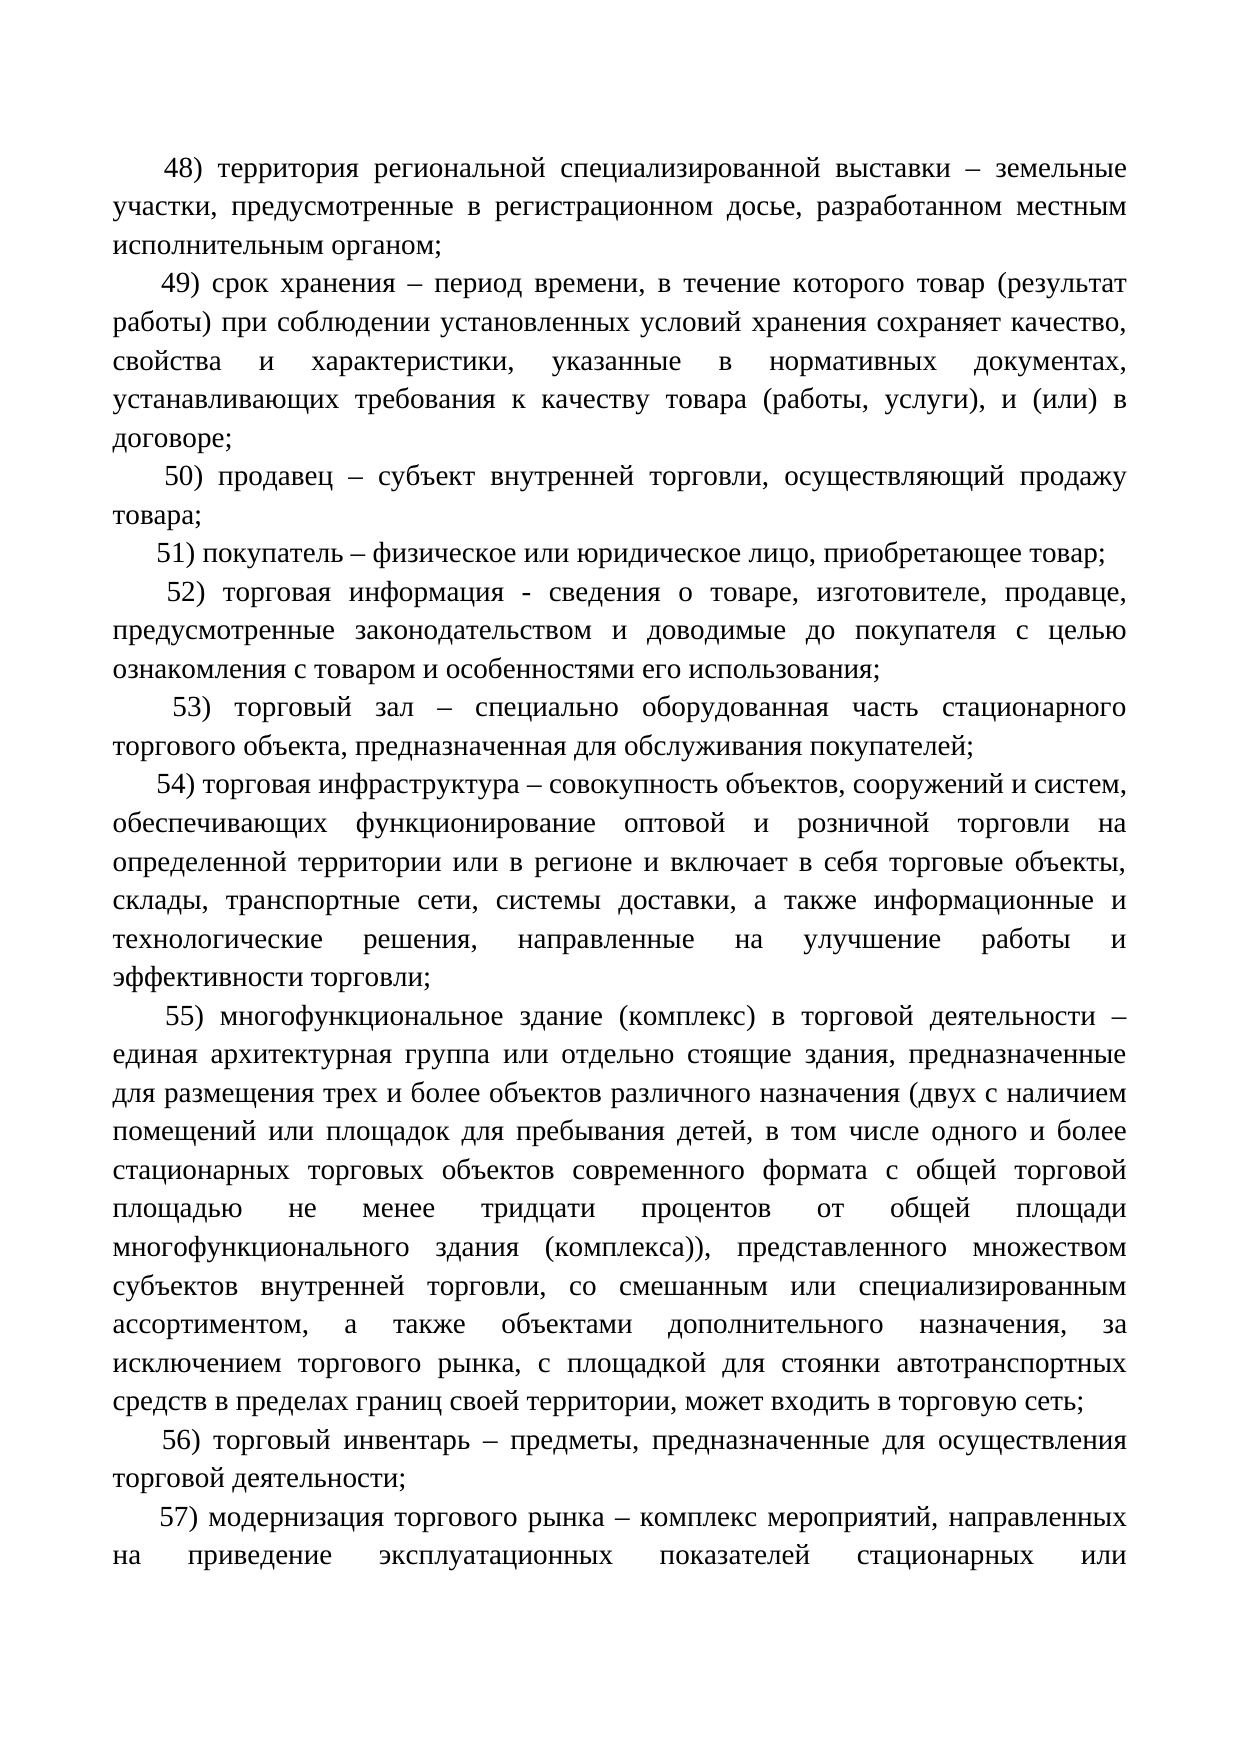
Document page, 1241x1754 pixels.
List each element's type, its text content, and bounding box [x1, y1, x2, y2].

text 51) покупатель – физическое или юридическое лицо, приобретающее товар; [112, 535, 1128, 569]
text 50) продавец – субъект внутренней торговли, осуществляющий продажу товара; [112, 458, 1128, 530]
text 53) торговый зал – специально оборудованная часть стационарного торгового объекта, предназначенная для обслуживания покупателей; [112, 689, 1128, 762]
text 48) территория региональной специализированной выставки – земельные участки, предусмотренные в регистрационном досье, разработанном местным исполнительным органом; [112, 150, 1128, 261]
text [112, 1499, 1128, 1571]
text 56) торговый инвентарь – предметы, предназначенные для осуществления торговой деятельности; [112, 1422, 1128, 1494]
text 54) торговая инфраструктура – совокупность объектов, сооружений и систем, обеспечивающих функционирование оптовой и розничной торговли на определенной территории или в регионе и включает в себя торговые объекты, склады, транспортные сети, системы доставки, а также информационные и технологические решения, направленные на улучшение работы и эффективности торговли; [112, 767, 1128, 993]
text 52) торговая информация - сведения о товаре, изготовителе, продавце, предусмотренные законодательством и доводимые до покупателя с целью ознакомления с товаром и особенностями его использования; [112, 574, 1128, 684]
text 49) срок хранения – период времени, в течение которого товар (результат работы) при соблюдении установленных условий хранения сохраняет качество, свойства и характеристики, указанные в нормативных документах, устанавливающих требования к качеству товара (работы, услуги), и (или) в договоре; [112, 266, 1128, 453]
text 55) многофункциональное здание (комплекс) в торговой деятельности –единая архитектурная группа или отдельно стоящие здания, предназначенные для размещения трех и более объектов различного назначения (двух с наличием помещений или площадок для пребывания детей, в том числе одного и более стационарных торговых объектов современного формата с общей торговой площадью не менее тридцати процентов от общей площади многофункционального здания (комплекса)), представленного множеством субъектов внутренней торговли, со смешанным или специализированным ассортиментом, а также объектами дополнительного назначения, за исключением торгового рынка, с площадкой для стоянки автотранспортных средств в пределах границ своей территории, может входить в торговую сеть; [112, 998, 1128, 1417]
